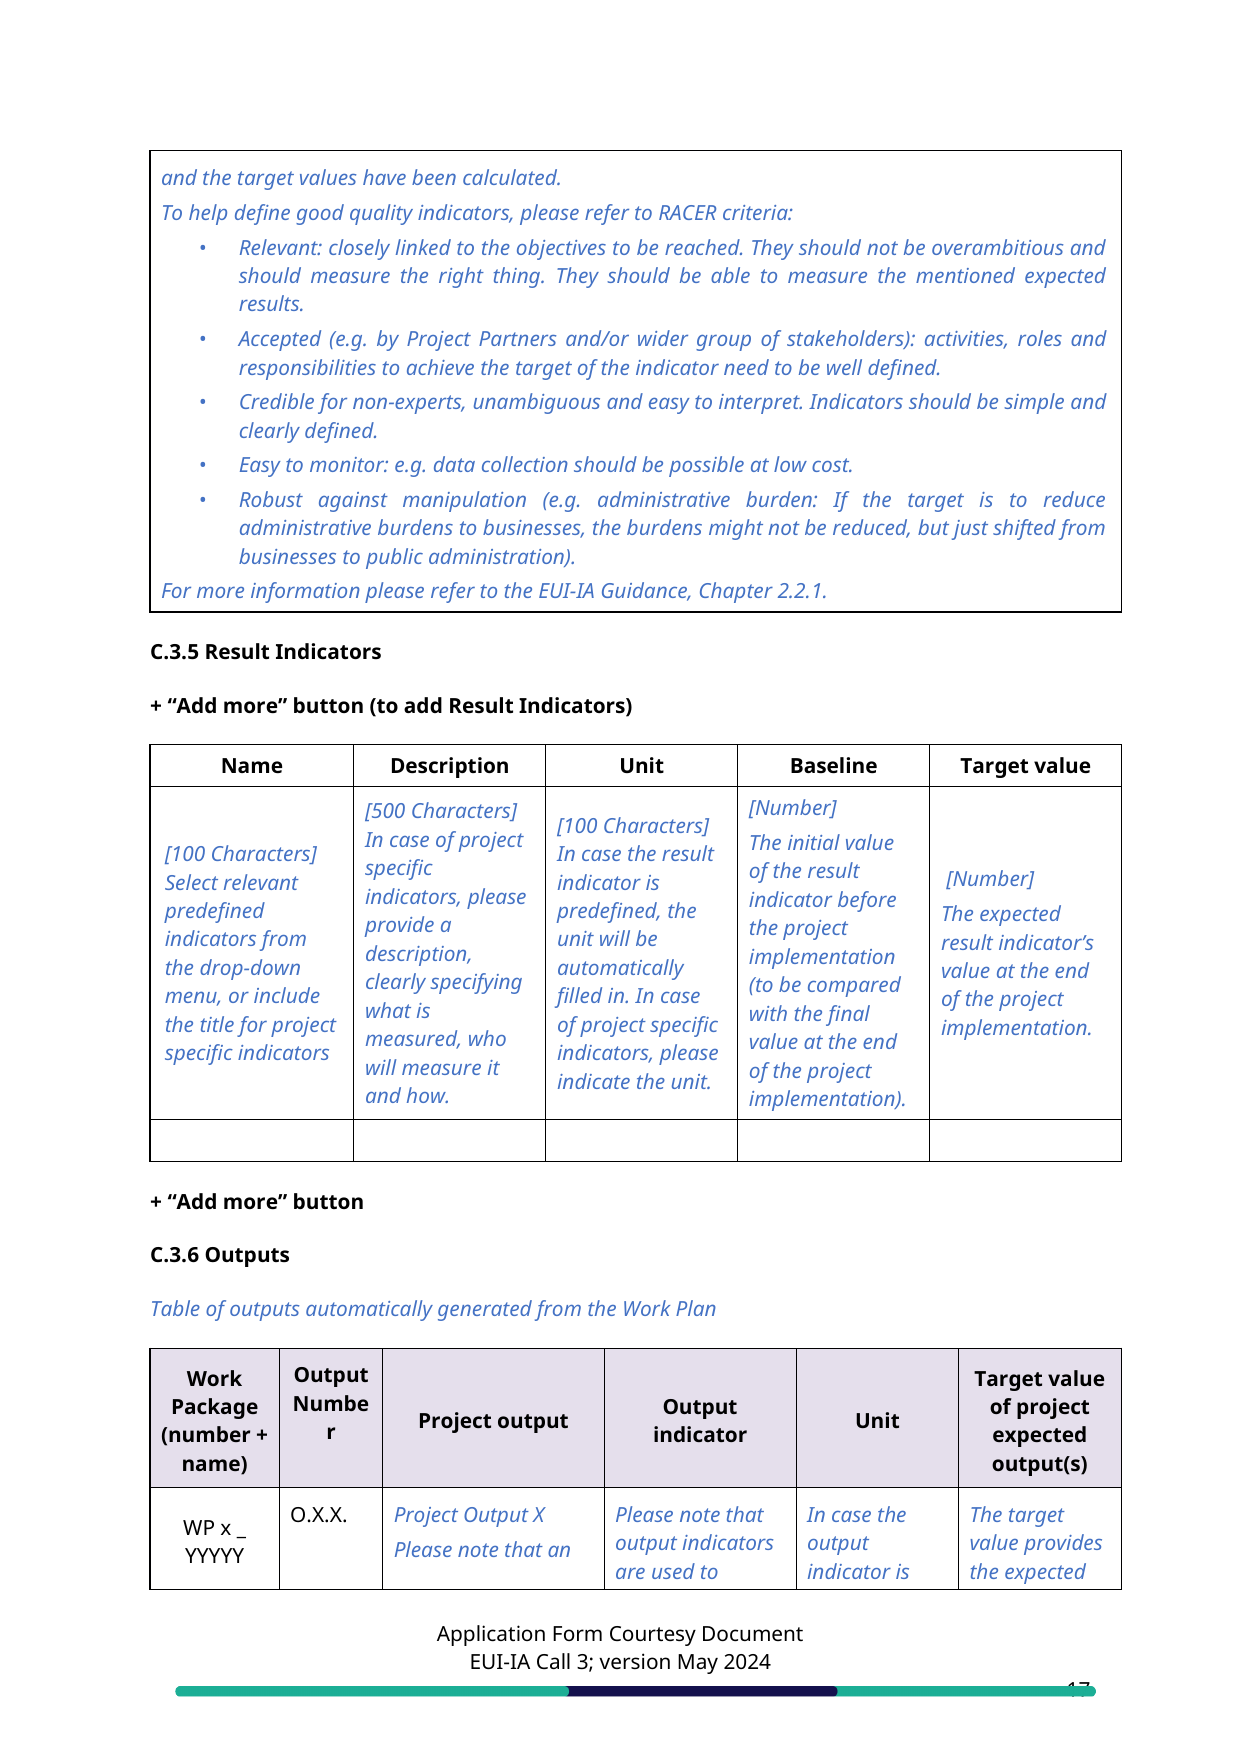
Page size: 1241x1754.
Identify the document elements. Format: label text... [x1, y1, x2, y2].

table_cell [738, 1120, 929, 1161]
table_header Unit [546, 745, 737, 786]
table_header Work Package (number + name) [151, 1349, 279, 1487]
table_cell [354, 1120, 545, 1161]
table_header Project output [383, 1349, 604, 1487]
picture [167, 1676, 1099, 1702]
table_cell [151, 151, 1121, 611]
table_header Output indicator [605, 1349, 796, 1487]
table_header Target value [930, 745, 1121, 786]
table_cell [100 Characters] In case the result indicator is predefined, the unit will be automatically filled in. In case of project specific indicators, please indicate the unit. [546, 787, 737, 1119]
table_cell [Number] The expected result indicator’s value at the end of the project implementation. [930, 787, 1121, 1119]
table_header Output Number [280, 1349, 382, 1487]
text C.3.5 Result Indicators [150, 637, 1090, 666]
text + “Add more” button [150, 1187, 1090, 1216]
text + “Add more” button (to add Result Indicators) [150, 691, 1090, 719]
table_header Baseline [738, 745, 929, 786]
table_header Description [354, 745, 545, 786]
table_cell [500 Characters] In case of project specific indicators, please provide a description, clearly specifying what is measured, who will measure it and how. [354, 787, 545, 1119]
table_header Target value of project expected output(s) [959, 1349, 1121, 1487]
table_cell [605, 1488, 796, 1589]
table_cell [151, 1120, 353, 1161]
table_cell [546, 1120, 737, 1161]
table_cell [797, 1488, 958, 1589]
text Table of outputs automatically generated from the Work Plan [150, 1294, 1090, 1322]
table_cell [100 Characters] Select relevant predefined indicators from the drop-down menu, or include the title for project specific indicators [151, 787, 353, 1119]
text C.3.6 Outputs [150, 1241, 1090, 1269]
table_cell WP x _ YYYYY [151, 1488, 279, 1589]
table_cell O.X.X. [280, 1488, 382, 1589]
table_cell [959, 1488, 1121, 1589]
table_header Name [151, 745, 353, 786]
table_header Unit [797, 1349, 958, 1487]
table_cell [383, 1488, 604, 1589]
table_cell [Number] The initial value of the result indicator before the project implementation (to be compared with the final value at the end of the project implementation). [738, 787, 929, 1119]
table_cell [930, 1120, 1121, 1161]
